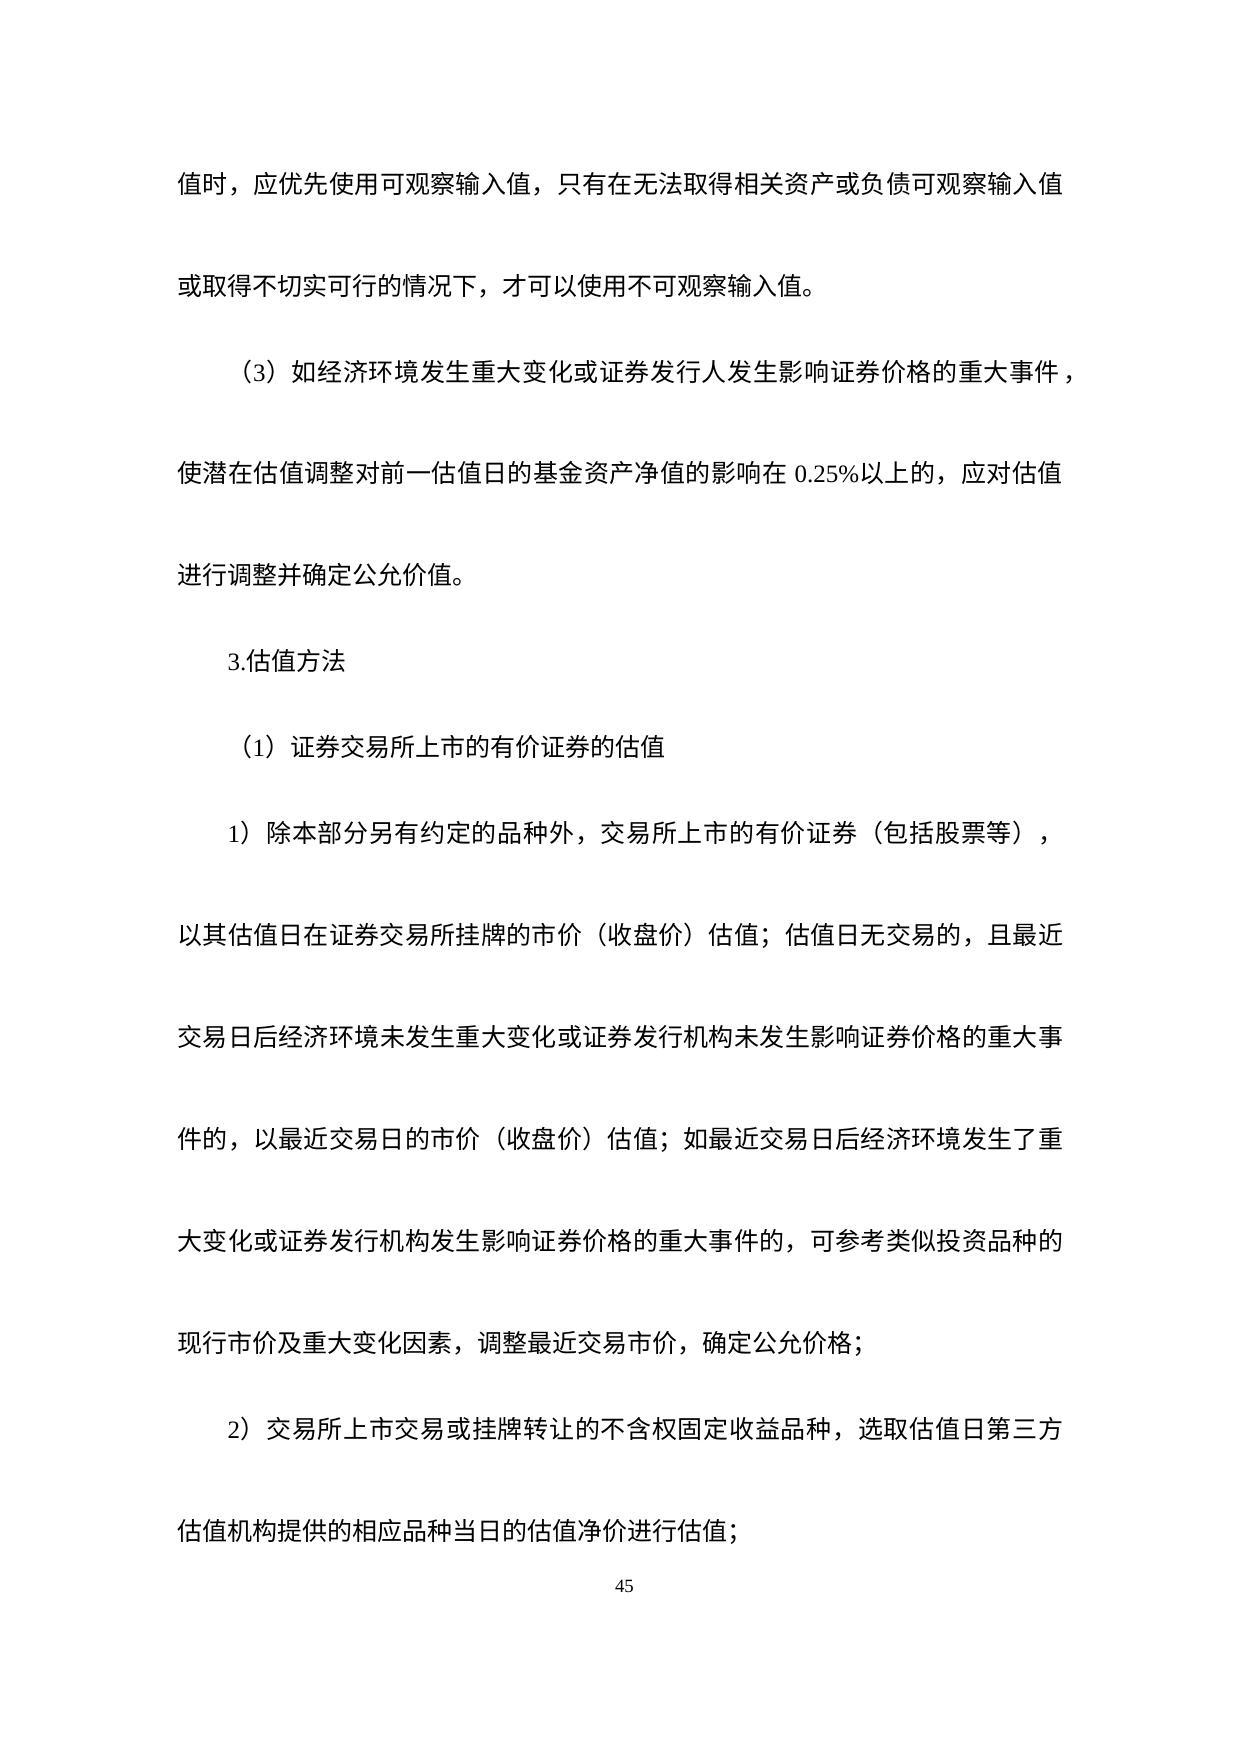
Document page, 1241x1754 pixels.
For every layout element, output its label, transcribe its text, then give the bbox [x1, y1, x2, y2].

text 2）交易所上市交易或挂牌转让的不含权固定收益品种，选取估值日第三方估值机构提供的相应品种当日的估值净价进行估值； [177, 1393, 1063, 1563]
text 1）除本部分另有约定的品种外，交易所上市的有价证券（包括股票等），以其估值日在证券交易所挂牌的市价（收盘价）估值；估值日无交易的，且最近交易日后经济环境未发生重大变化或证券发行机构未发生影响证券价格的重大事件的，以最近交易日的市价（收盘价）估值；如最近交易日后经济环境发生了重大变化或证券发行机构发生影响证券价格的重大事件的，可参考类似投资品种的现行市价及重大变化因素，调整最近交易市价，确定公允价格； [177, 798, 1063, 1375]
text （3）如经济环境发生重大变化或证券发行人发生影响证券价格的重大事件，使潜在估值调整对前一估值日的基金资产净值的影响在0.25%以上的，应对估值进行调整并确定公允价值。 [177, 336, 1063, 608]
text 3.估值方法 [177, 626, 1063, 694]
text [177, 148, 1063, 318]
text （1）证券交易所上市的有价证券的估值 [177, 712, 1063, 780]
